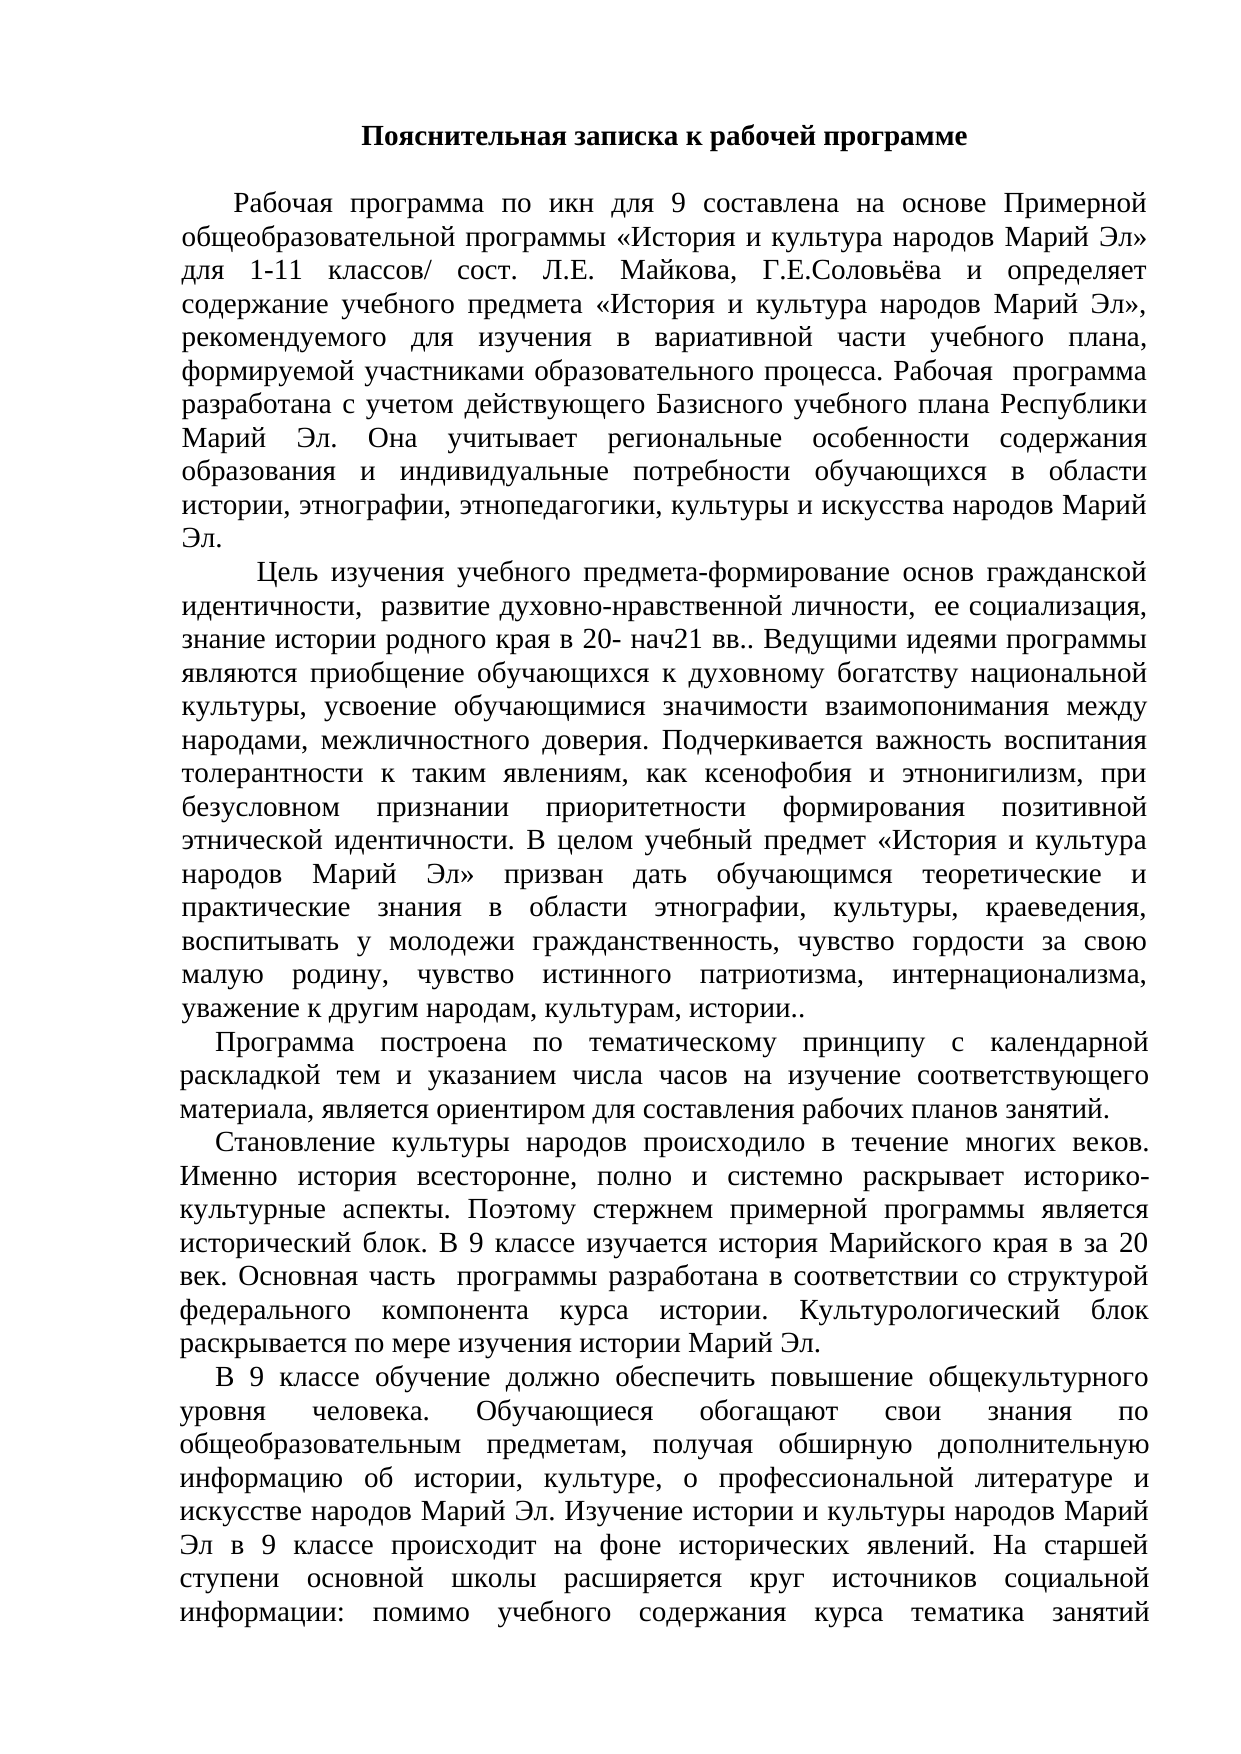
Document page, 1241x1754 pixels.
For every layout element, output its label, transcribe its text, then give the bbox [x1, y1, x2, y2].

text Становление культуры народов происходило в течение многих веков. Именно история всесторонне, полно и системно раскрывает историко-культурные аспекты. Поэтому стержнем примерной программы является исторический блок. В 9 классе изучается история Марийского края в за 20 век. Основная часть программы разработана в соответствии со структурой федерального компонента курса истории. Культурологический блок раскрывается по мере изучения истории Марий Эл. [179, 1124, 1149, 1359]
text Рабочая программа по икн для 9 составлена на основе Примерной общеобразовательной программы «История и культура народов Марий Эл» для 1-11 классов/ сост. Л.Е. Майкова, Г.Е.Соловьёва и определяет содержание учебного предмета «История и культура народов Марий Эл», рекомендуемого для изучения в вариативной части учебного плана, формируемой участниками образовательного процесса. Рабочая программа разработана с учетом действующего Базисного учебного плана Республики Марий Эл. Она учитывает региональные особенности содержания образования и индивидуальные потребности обучающихся в области истории, этнографии, этнопедагогики, культуры и искусства народов Марий Эл. [181, 185, 1147, 554]
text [179, 1359, 1149, 1627]
text Пояснительная записка к рабочей программе [181, 118, 1147, 152]
text Цель изучения учебного предмета-формирование основ гражданской идентичности, развитие духовно-нравственной личности, ее социализация, знание истории родного края в 20- нач21 вв.. Ведущими идеями программы являются приобщение обучающихся к духовному богатству национальной культуры, усвоение обучающимися значимости взаимопонимания между народами, межличностного доверия. Подчеркивается важность воспитания толерантности к таким явлениям, как ксенофобия и этнонигилизм, при безусловном признании приоритетности формирования позитивной этнической идентичности. В целом учебный предмет «История и культура народов Марий Эл» призван дать обучающимся теоретические и практические знания в области этнографии, культуры, краеведения, воспитывать у молодежи гражданственность, чувство гордости за свою малую родину, чувство истинного патриотизма, интернационализма, уважение к другим народам, культурам, истории.. [181, 554, 1147, 1024]
text Программа построена по тематическому принципу с календарной раскладкой тем и указанием числа часов на изучение соответствующего материала, является ориентиром для составления рабочих планов занятий. [179, 1024, 1149, 1124]
